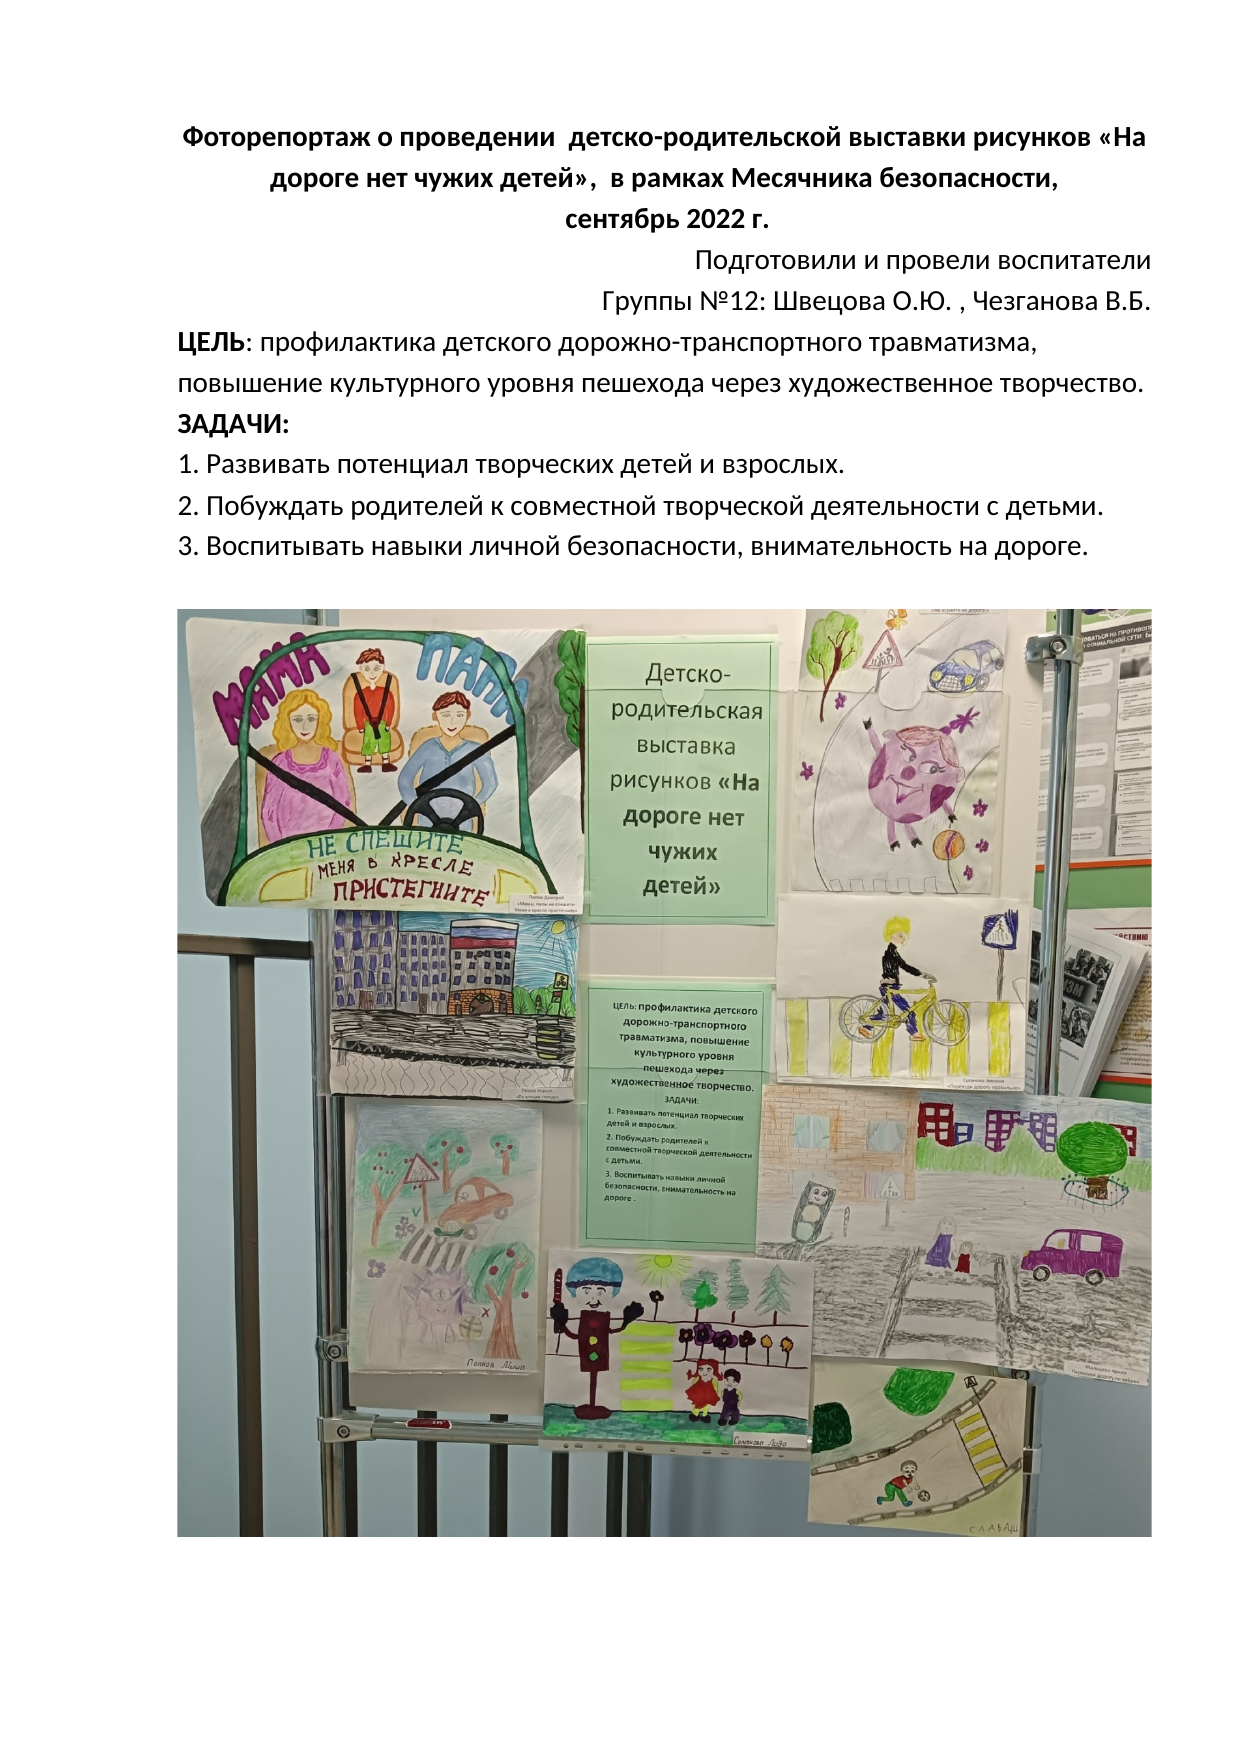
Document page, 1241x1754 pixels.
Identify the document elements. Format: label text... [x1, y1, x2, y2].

text 2. Побуждать родителей к совместной творческой деятельности с детьми. [177, 487, 1152, 522]
text ЗАДАЧИ: [177, 405, 1152, 440]
text Группы №12: Швецова О.Ю. , Чезганова В.Б. [177, 282, 1152, 317]
text 1. Развивать потенциал творческих детей и взрослых. [177, 446, 1152, 481]
picture [177, 609, 1152, 1537]
text сентябрь 2022 г. [177, 200, 1152, 236]
text 3. Воспитывать навыки личной безопасности, внимательность на дороге. [177, 527, 1152, 563]
text ЦЕЛЬ: профилактика детского дорожно-транспортного травматизма, повышение культурного уровня пешехода через художественное творчество. [177, 323, 1152, 399]
text Подготовили и провели воспитатели [177, 241, 1152, 277]
text Фоторепортаж о проведении детско-родительской выставки рисунков «На дороге нет чужих детей», в рамках Месячника безопасности, [177, 118, 1152, 195]
